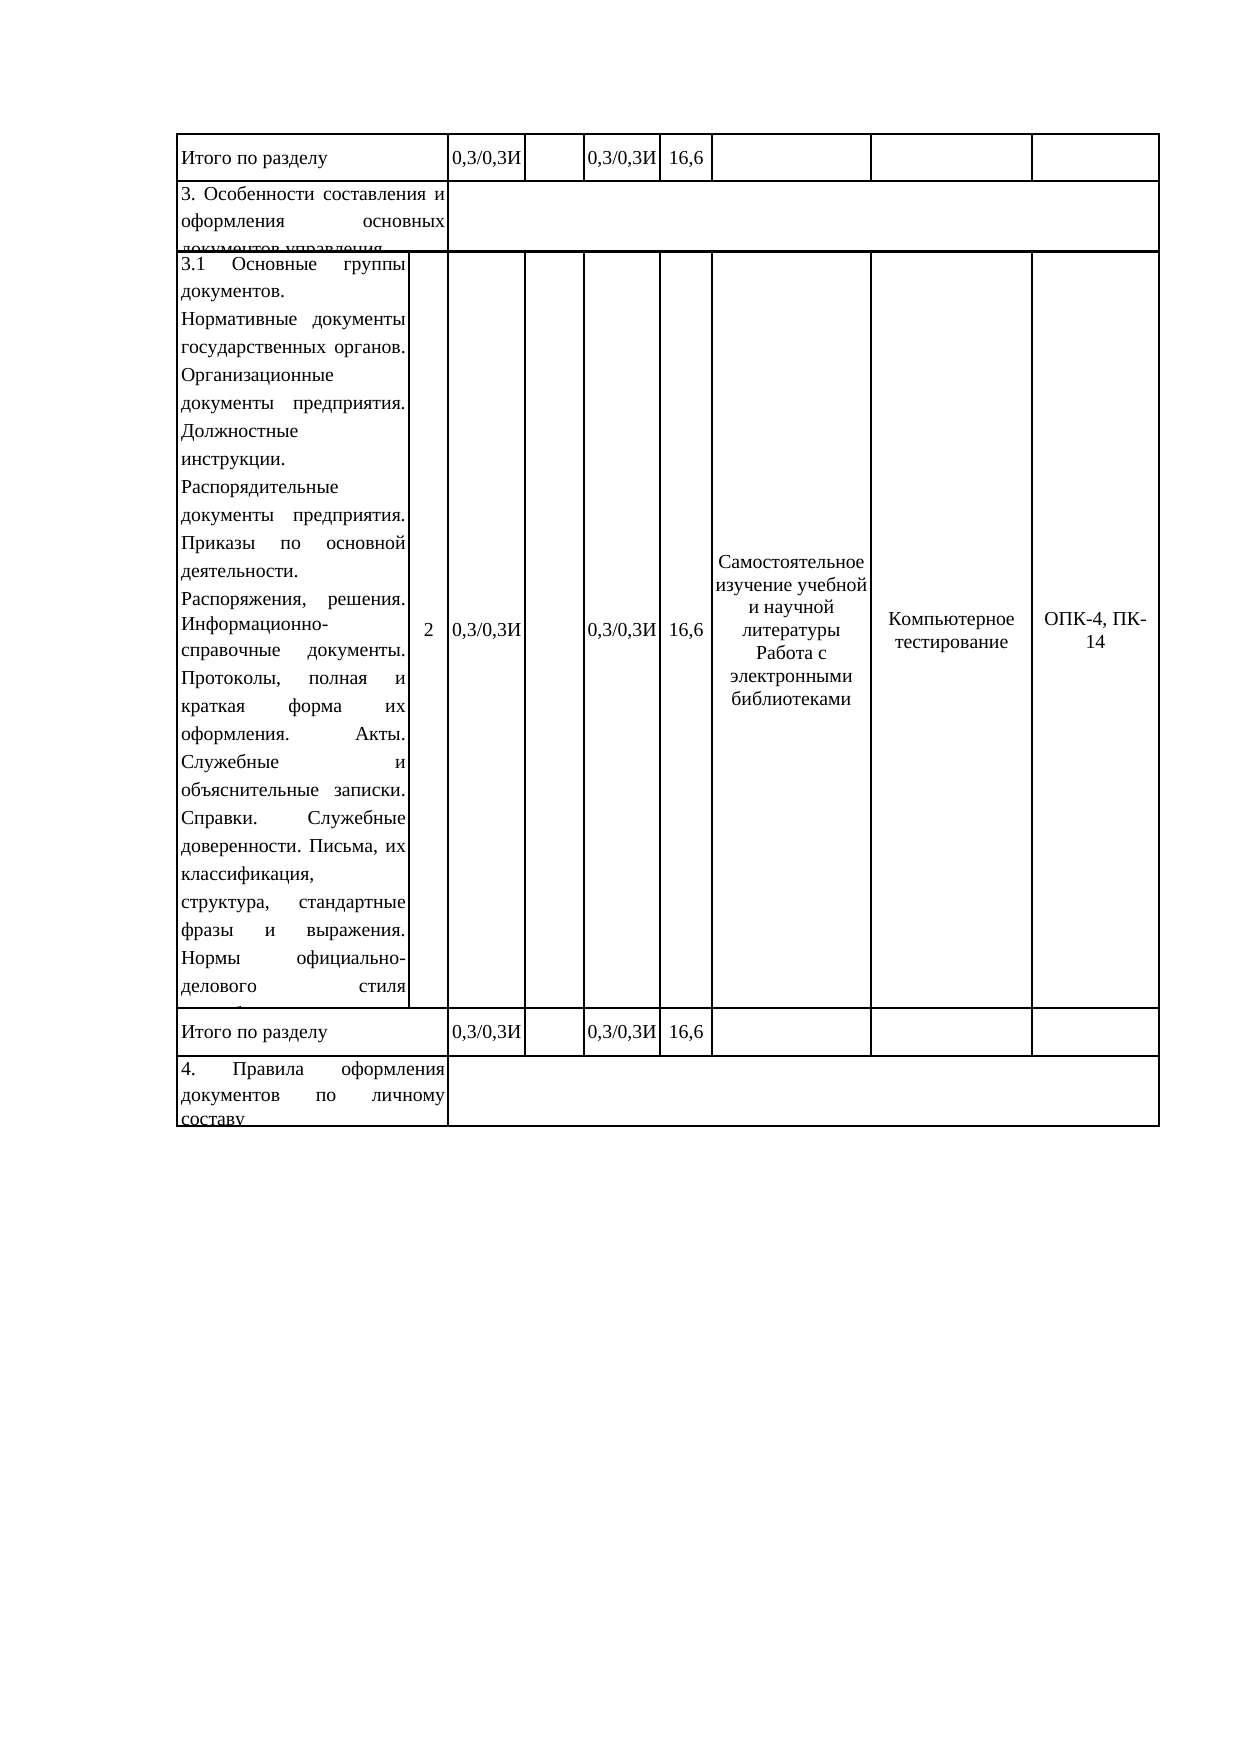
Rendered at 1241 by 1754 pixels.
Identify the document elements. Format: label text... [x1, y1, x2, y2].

table_cell Итого по разделу [178, 1009, 447, 1054]
table_cell 0,3/0,3И [449, 1009, 524, 1054]
table_cell [449, 1057, 1158, 1125]
table_cell [449, 182, 1158, 250]
table_cell [713, 1009, 870, 1054]
table_cell [872, 1009, 1031, 1054]
table_cell Компьютерное тестирование [872, 253, 1031, 1007]
table_cell 16,6 [661, 1009, 711, 1054]
table_cell [526, 135, 583, 180]
table_cell [526, 253, 583, 1007]
table_cell [526, 1009, 583, 1054]
table_cell [1033, 1009, 1158, 1054]
table_cell 0,3/0,3И [585, 1009, 659, 1054]
table_cell 16,6 [661, 135, 711, 180]
table_cell 0,3/0,3И [449, 253, 524, 1007]
table_cell ОПК-4, ПК-14 [1033, 253, 1158, 1007]
table_cell 0,3/0,3И [585, 135, 659, 180]
table_cell [1033, 135, 1158, 180]
table_cell 2 [410, 253, 447, 1007]
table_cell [713, 253, 870, 1007]
table_cell Итого по разделу [178, 135, 447, 180]
table_cell 3. Особенности составления и оформления основных документов управления [178, 182, 447, 250]
table_cell [872, 135, 1031, 180]
table_cell 3.1 Основные группы документов. Нормативные документы государственных органов. Организационные документы предприятия. Должностные инструкции. Распорядительные документы предприятия. Приказы по основной деятельности. Распоряжения, решения. Информационно-справочные документы. Протоколы, полная и краткая форма их оформления. Акты. Служебные и объяснительные записки. Справки. Служебные доверенности. Письма, их классификация, структура, стандартные фразы и выражения. Нормы официально-делового стиля служебных документов. Деловое письмо международного образца. Факсы, телефонограммы. Договора, контракты. Современные способы и техника создания документов. [178, 253, 408, 1007]
table_cell 0,3/0,3И [585, 253, 659, 1007]
table_cell 4. Правила оформления документов по личному составу [178, 1057, 447, 1125]
table_cell [713, 135, 870, 180]
table_cell 16,6 [661, 253, 711, 1007]
table_cell 0,3/0,3И [449, 135, 524, 180]
